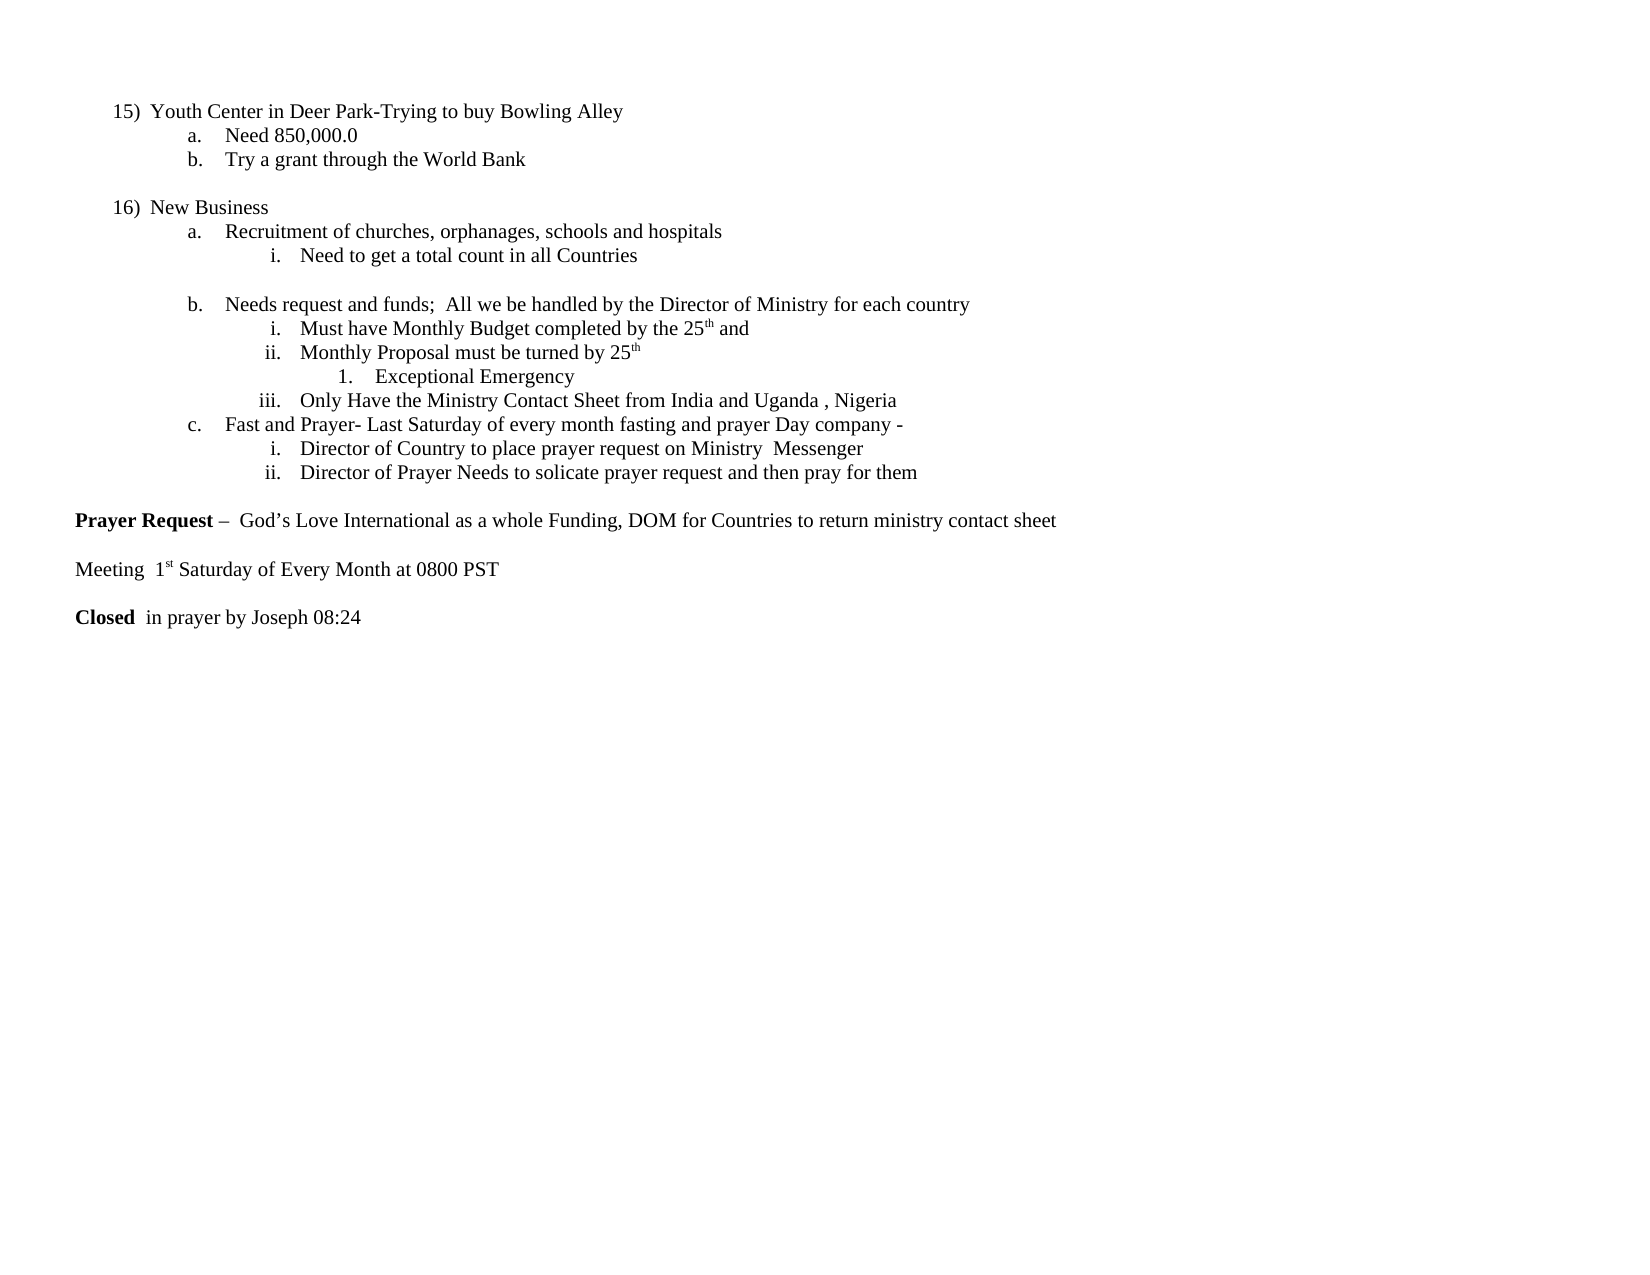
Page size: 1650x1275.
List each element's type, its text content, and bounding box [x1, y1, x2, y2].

list Need to get a total count in all Countries [281, 243, 1575, 267]
list Monthly Proposal must be turned by 25th [281, 340, 1575, 364]
list Director of Prayer Needs to solicate prayer request and then pray for them [281, 460, 1575, 484]
list Youth Center in Deer Park-Trying to buy Bowling Alley [112, 99, 1575, 123]
list Needs request and funds; All we be handled by the Director of Ministry for each country [187, 292, 1575, 316]
list Must have Monthly Budget completed by the 25th and [281, 316, 1575, 340]
list Need 850,000.0 [187, 123, 1575, 147]
list Try a grant through the World Bank [187, 147, 1575, 171]
list New Business [112, 195, 1575, 219]
list Director of Country to place prayer request on Ministry Messenger [281, 436, 1575, 460]
text Closed in prayer by Joseph 08:24 [75, 605, 1575, 629]
text Prayer Request – God’s Love International as a whole Funding, DOM for Countries to return ministry contact sheet [75, 508, 1575, 532]
list Recruitment of churches, orphanages, schools and hospitals [187, 219, 1575, 243]
list Fast and Prayer- Last Saturday of every month fasting and prayer Day company - [187, 412, 1575, 436]
text Meeting 1st Saturday of Every Month at 0800 PST [75, 557, 1575, 581]
list Only Have the Ministry Contact Sheet from India and Uganda , Nigeria [281, 388, 1575, 412]
list Exceptional Emergency [337, 364, 1575, 388]
